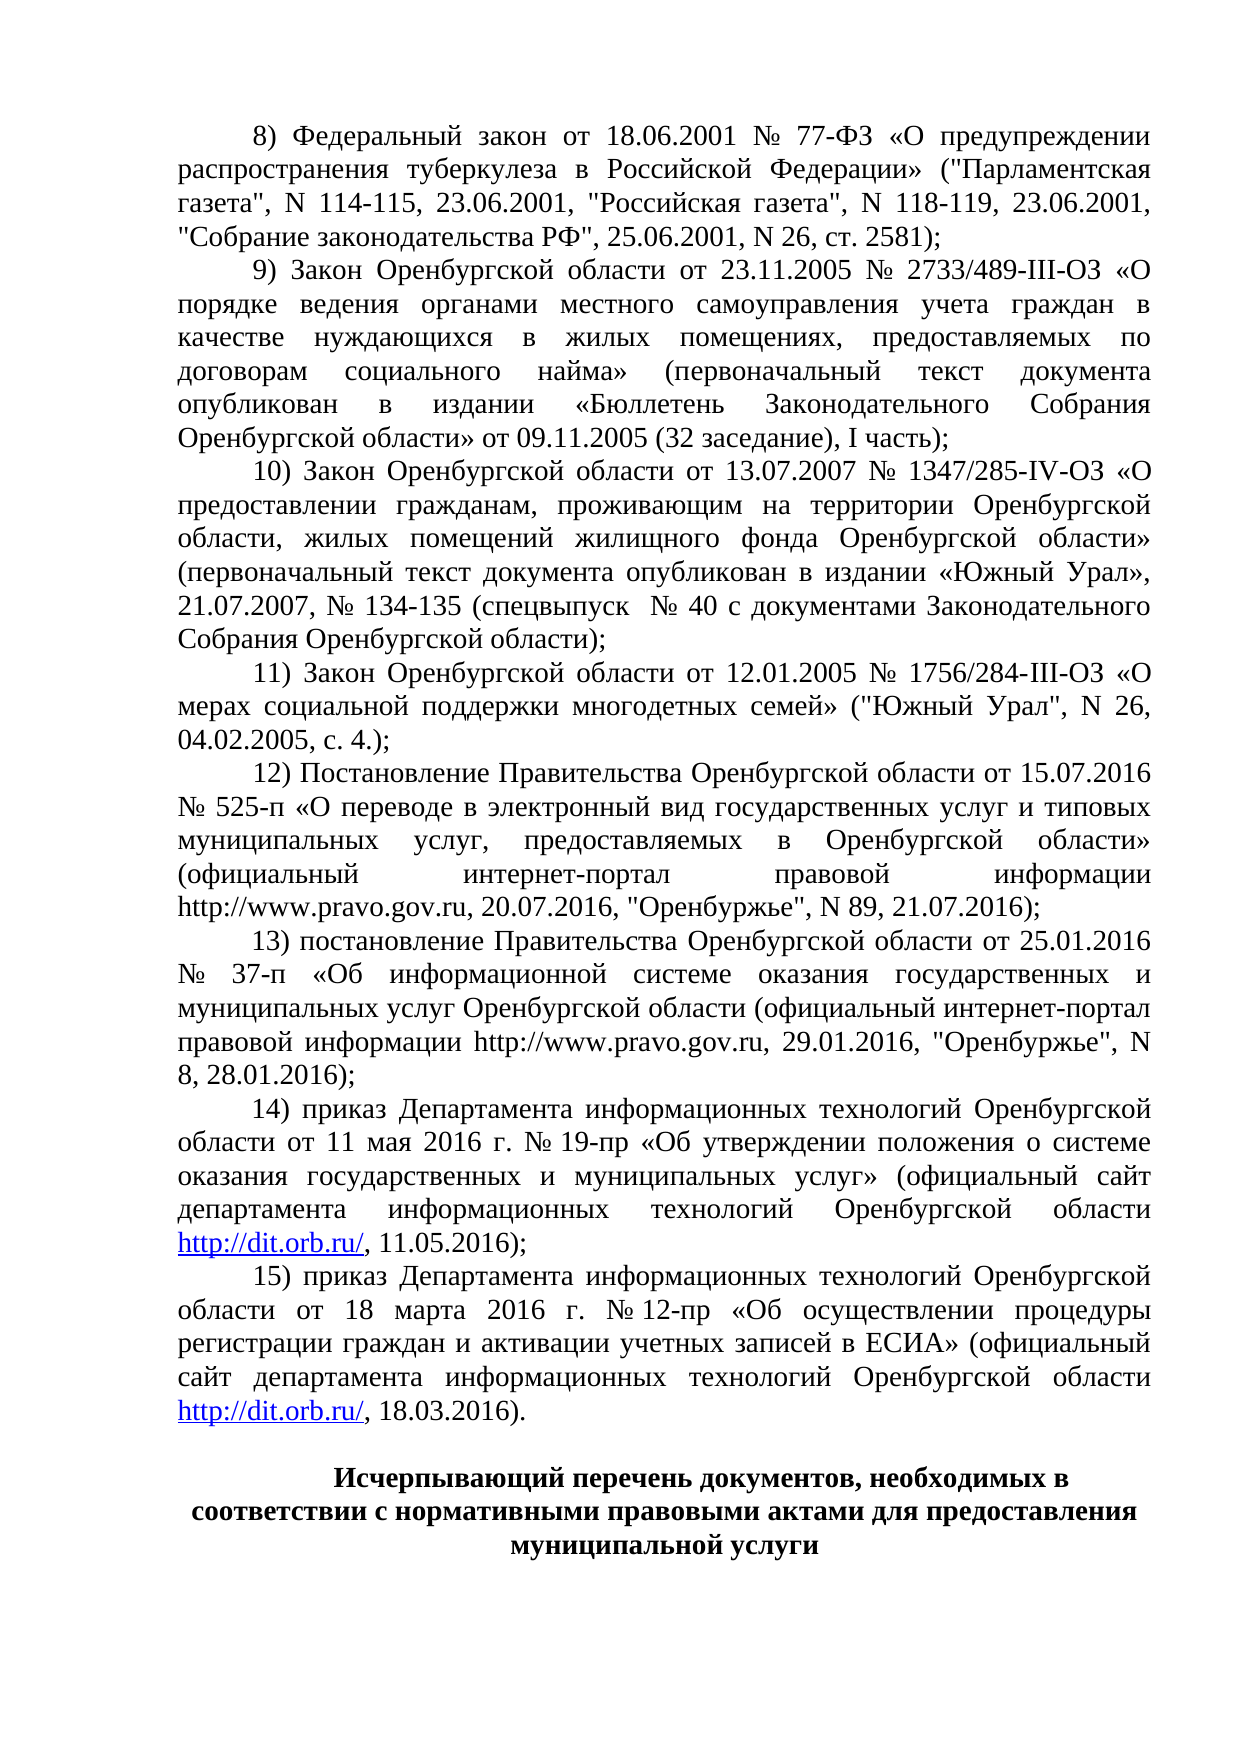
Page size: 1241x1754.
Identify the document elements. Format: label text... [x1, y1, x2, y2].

text 11) Закон Оренбургской области от 12.01.2005 № 1756/284-III-ОЗ «О мерах социальной поддержки многодетных семей» ("Южный Урал", N 26, 04.02.2005, с. 4.); [177, 655, 1152, 755]
text 10) Закон Оренбургской области от 13.07.2007 № 1347/285-IV-ОЗ «О предоставлении гражданам, проживающим на территории Оренбургской области, жилых помещений жилищного фонда Оренбургской области» (первоначальный текст документа опубликован в издании «Южный Урал», 21.07.2007, № 134-135 (спецвыпуск № 40 с документами Законодательного Собрания Оренбургской области); [177, 453, 1152, 655]
text Исчерпывающий перечень документов, необходимых в соответствии с нормативными правовыми актами для предоставления муниципальной услуги [177, 1460, 1152, 1560]
text 14) приказ Департамента информационных технологий Оренбургской области от 11 мая 2016 г. № 19-пр «Об утверждении положения о системе оказания государственных и муниципальных услуг» (официальный сайт департамента информационных технологий Оренбургской области http://dit.orb.ru/, 11.05.2016); [177, 1091, 1152, 1258]
text 13) постановление Правительства Оренбургской области от 25.01.2016 № 37-п «Об информационной системе оказания государственных и муниципальных услуг Оренбургской области (официальный интернет-портал правовой информации http://www.pravo.gov.ru, 29.01.2016, "Оренбуржье", N 8, 28.01.2016); [177, 923, 1152, 1091]
text 8) Федеральный закон от 18.06.2001 № 77-ФЗ «О предупреждении распространения туберкулеза в Российской Федерации» ("Парламентская газета", N 114-115, 23.06.2001, "Российская газета", N 118-119, 23.06.2001, "Собрание законодательства РФ", 25.06.2001, N 26, ст. 2581); [177, 118, 1152, 252]
text 15) приказ Департамента информационных технологий Оренбургской области от 18 марта 2016 г. № 12-пр «Об осуществлении процедуры регистрации граждан и активации учетных записей в ЕСИА» (официальный сайт департамента информационных технологий Оренбургской области http://dit.orb.ru/, 18.03.2016). [177, 1258, 1152, 1426]
text 9) Закон Оренбургской области от 23.11.2005 № 2733/489-III-ОЗ «О порядке ведения органами местного самоуправления учета граждан в качестве нуждающихся в жилых помещениях, предоставляемых по договорам социального найма» (первоначальный текст документа опубликован в издании «Бюллетень Законодательного Собрания Оренбургской области» от 09.11.2005 (32 заседание), I часть); [177, 252, 1152, 453]
text 12) Постановление Правительства Оренбургской области от 15.07.2016 № 525-п «О переводе в электронный вид государственных услуг и типовых муниципальных услуг, предоставляемых в Оренбургской области» (официальный интернет-портал правовой информации http://www.pravo.gov.ru, 20.07.2016, "Оренбуржье", N 89, 21.07.2016); [177, 755, 1152, 923]
